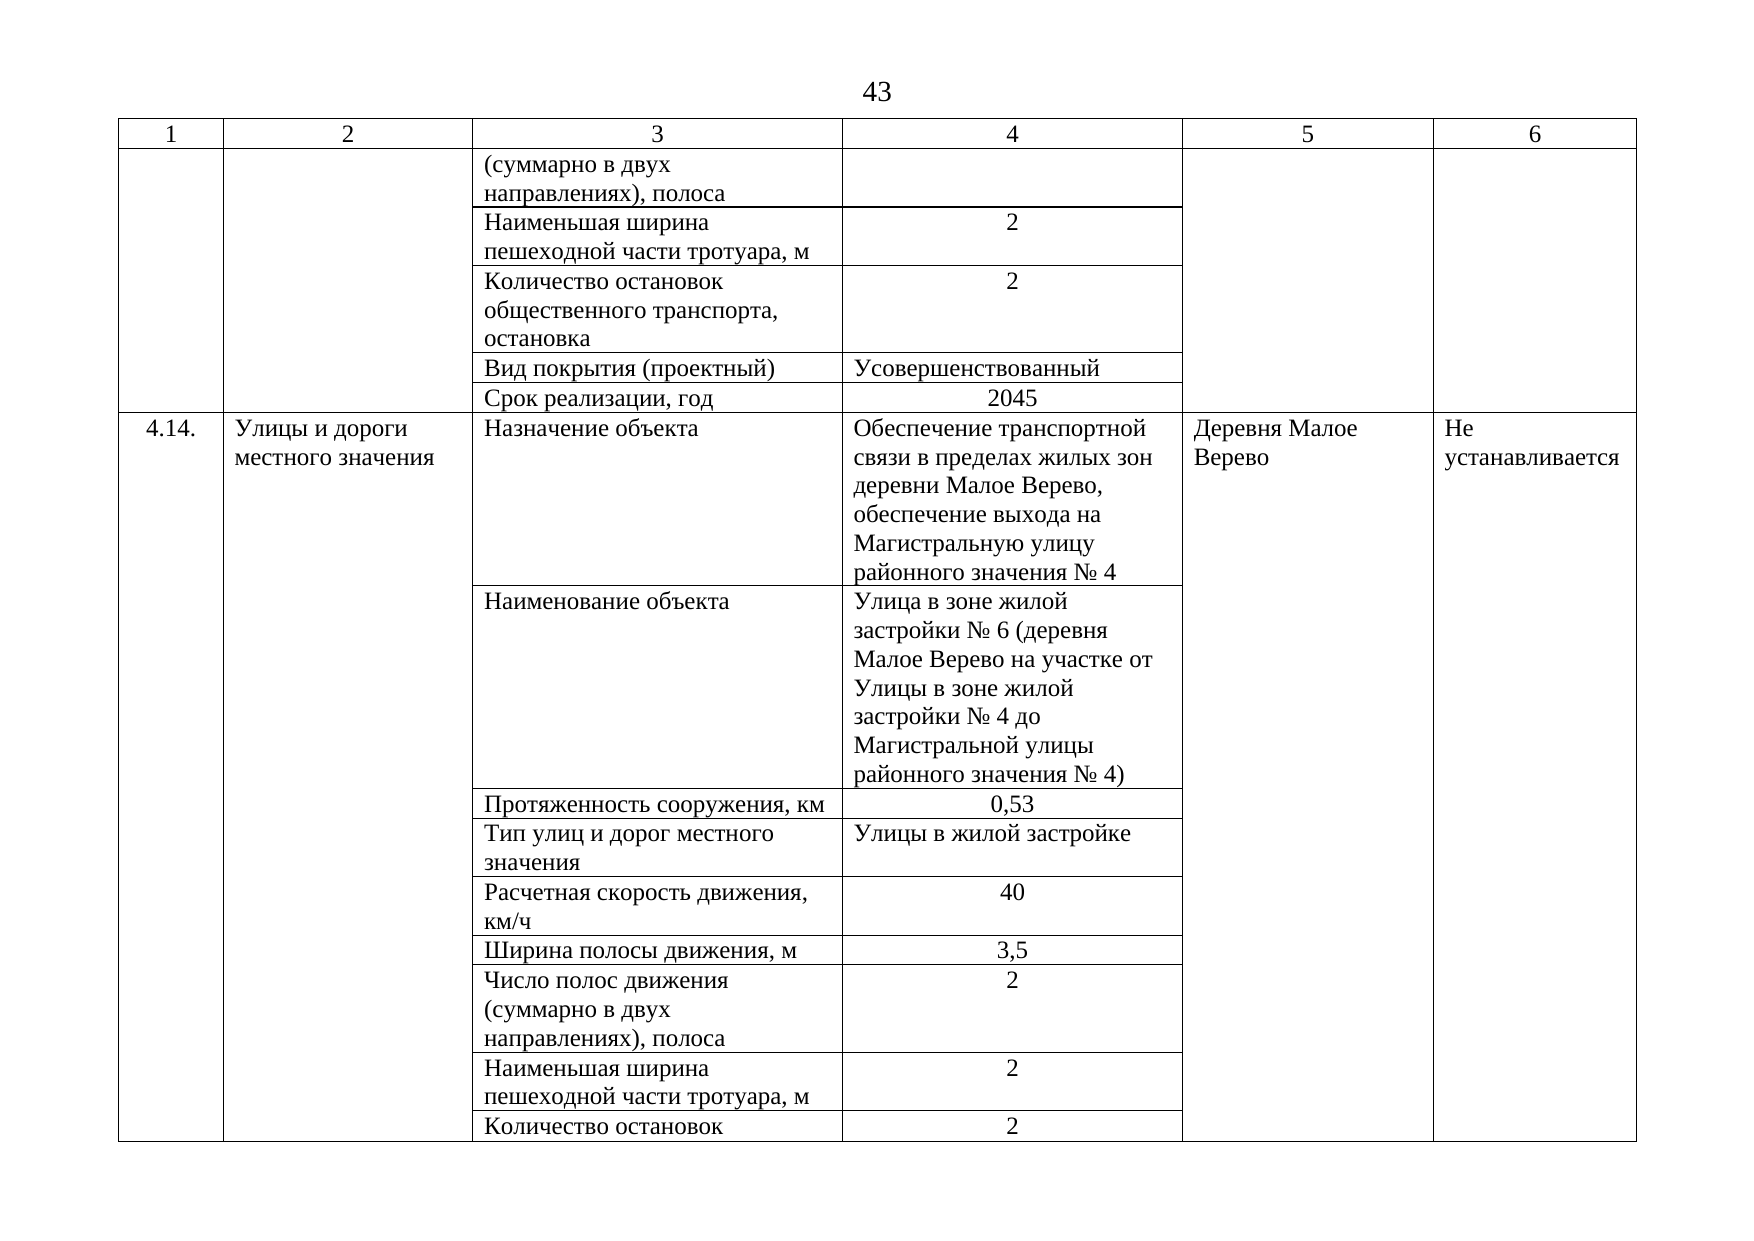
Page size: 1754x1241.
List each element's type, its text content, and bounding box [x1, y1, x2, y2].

table_cell Наименование объекта [473, 586, 842, 788]
table_cell 40 [843, 877, 1182, 934]
table_cell 2 [843, 965, 1182, 1052]
table_cell Не устанавливается [1434, 413, 1636, 1141]
table_cell 4.14. [119, 413, 223, 1141]
table_cell Протяженность сооружения, км [473, 789, 842, 817]
table_cell 2 [843, 149, 1182, 206]
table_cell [473, 149, 842, 206]
table_cell Деревня Малое Верево [1183, 413, 1433, 1141]
table_header 3 [473, 119, 842, 148]
table_cell 2 [843, 1111, 1182, 1141]
table_cell Улица в зоне жилой застройки № 6 (деревня Малое Верево на участке от Улицы в зоне жилой застройки № 4 до Магистральной улицы районного значения № 4) [843, 586, 1182, 788]
table_cell 0,53 [843, 789, 1182, 817]
table_cell Наименьшая ширина пешеходной части тротуара, м [473, 208, 842, 265]
table_cell 2045 [843, 383, 1182, 412]
table_header 6 [1434, 119, 1636, 148]
table_header 4 [843, 119, 1182, 148]
table_cell Наименьшая ширина пешеходной части тротуара, м [473, 1053, 842, 1110]
table_cell 2 [843, 208, 1182, 265]
table_cell Срок реализации, год [473, 383, 842, 412]
table_cell Вид покрытия (проектный) [473, 353, 842, 382]
table_cell Число полос движения (суммарно в двух направлениях), полоса [473, 965, 842, 1052]
table_cell Улицы в жилой застройке [843, 819, 1182, 876]
table_cell Тип улиц и дорог местного значения [473, 819, 842, 876]
table_cell Обеспечение транспортной связи в пределах жилых зон деревни Малое Верево, обеспечение выхода на Магистральную улицу районного значения № 4 [843, 413, 1182, 585]
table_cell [473, 1111, 842, 1141]
table_cell 3,5 [843, 936, 1182, 964]
table_cell Количество остановок общественного транспорта, остановка [473, 266, 842, 352]
table_cell Расчетная скорость движения, км/ч [473, 877, 842, 934]
table_cell Улицы и дороги местного значения [224, 413, 472, 1141]
table_cell 2 [843, 1053, 1182, 1110]
table_cell Усовершенствованный [843, 353, 1182, 382]
table_cell Ширина полосы движения, м [473, 936, 842, 964]
table_header 1 [119, 119, 223, 148]
table_cell Назначение объекта [473, 413, 842, 585]
table_cell 2 [843, 266, 1182, 352]
table_header 2 [224, 119, 472, 148]
table_header 5 [1183, 119, 1433, 148]
